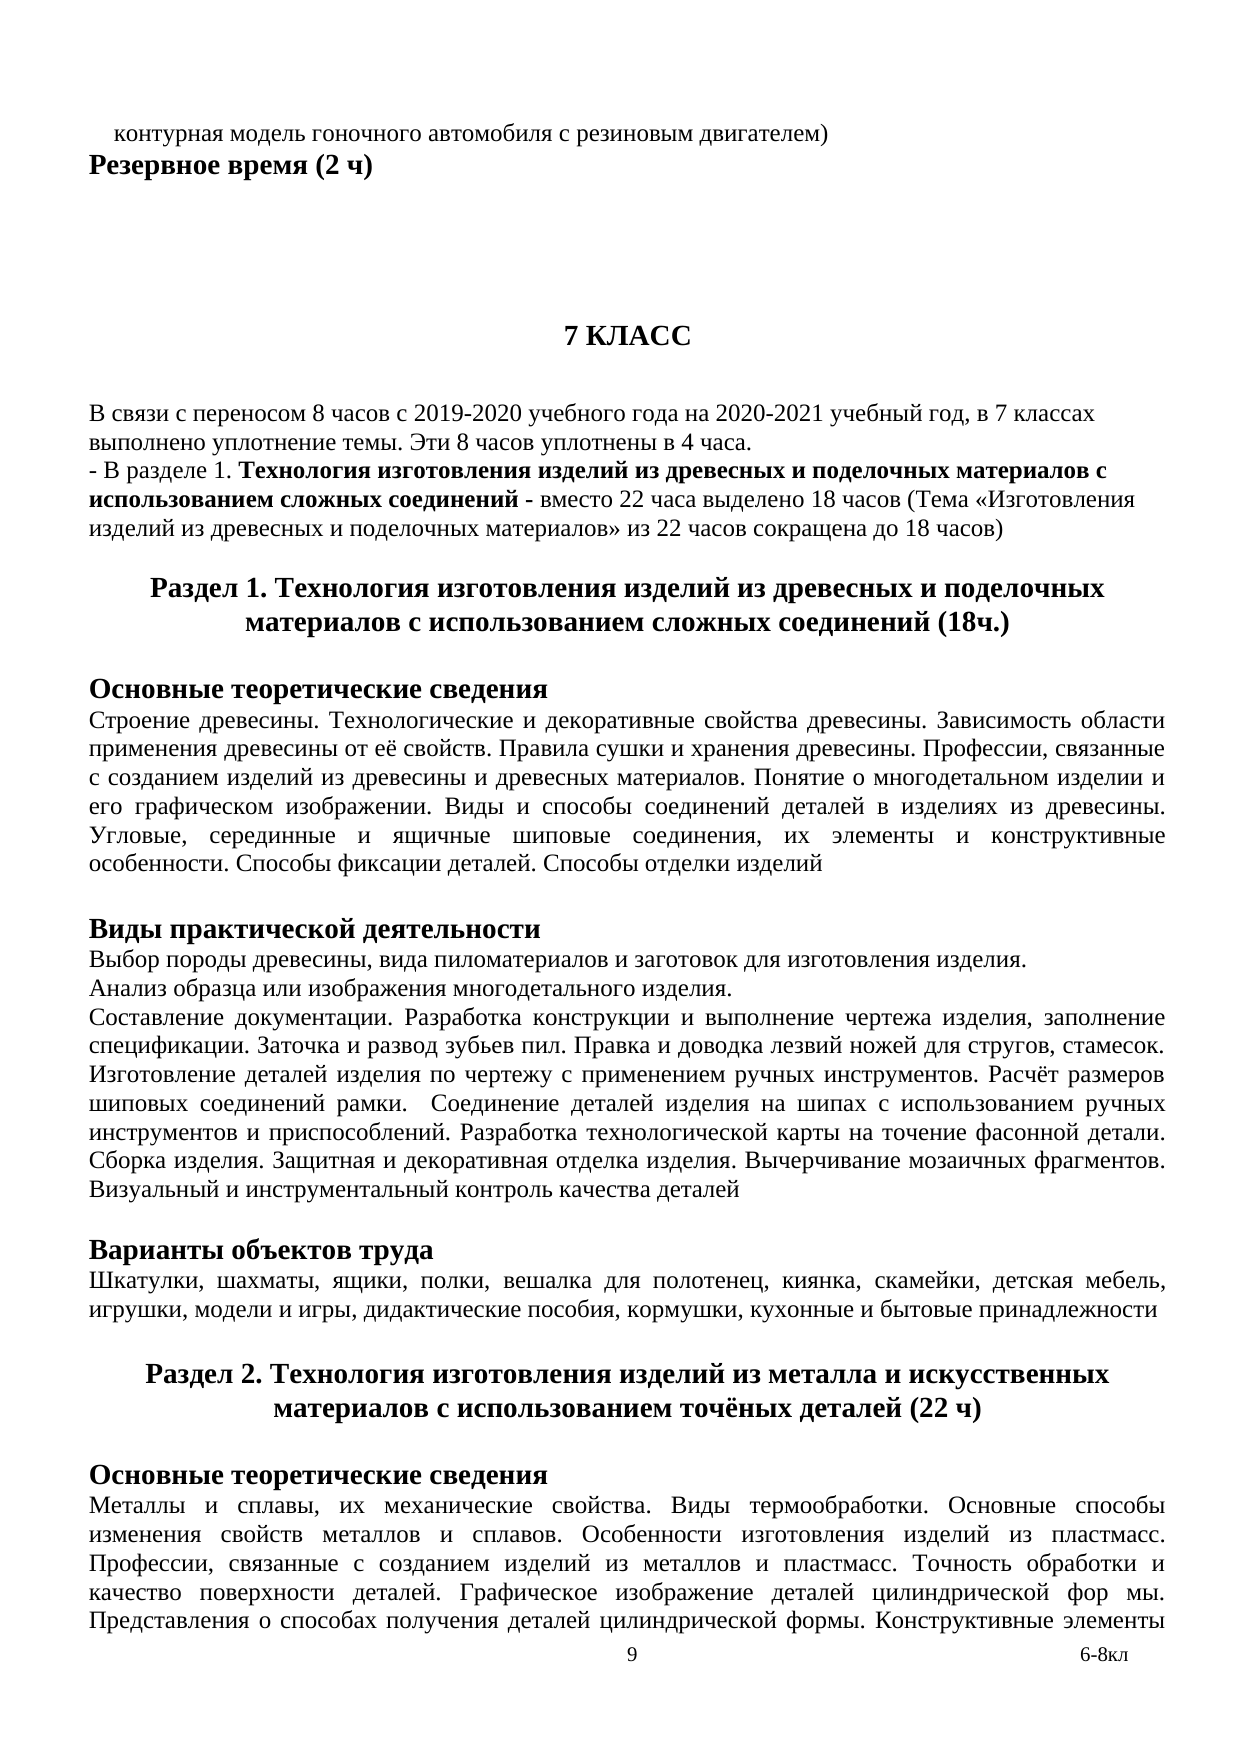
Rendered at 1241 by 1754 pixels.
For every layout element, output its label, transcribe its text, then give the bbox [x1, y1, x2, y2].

text Резервное время (2 ч) [88, 147, 1167, 180]
text Анализ образца или изображения многодетального изделия. [88, 973, 1167, 1002]
text Основные теоретические сведения [88, 671, 1167, 705]
text В связи с переносом 8 часов с 2019-2020 учебного года на 2020-2021 учебный год, в 7 классах выполнено уплотнение темы. Эти 8 часов уплотнены в 4 часа. [88, 398, 1167, 456]
text Раздел 2. Технология изготовления изделий из металла и искусственных материалов с использованием точёных деталей (22 ч) [88, 1356, 1167, 1423]
text 7 КЛАСС [88, 318, 1167, 352]
text Варианты объектов труда [88, 1232, 1167, 1265]
text контурная модель гоночного автомобиля с резиновым двигателем) [88, 118, 1167, 147]
text Раздел 1. Технология изготовления изделий из древесных и поделочных материалов с использованием сложных соединений (18ч.) [88, 571, 1167, 638]
text Виды практической деятельности [88, 911, 1167, 944]
text Выбор породы древесины, вида пиломатериалов и заготовок для изготовления изделия. [88, 944, 1167, 973]
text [88, 1491, 1167, 1634]
text - В разделе 1. Технология изготовления изделий из древесных и поделочных материалов с использованием сложных соединений - вместо 22 часа выделено 18 часов (Тема «Изготовления изделий из древесных и поделочных материалов» из 22 часов сокращена до 18 часов) [88, 456, 1167, 542]
text Строение древесины. Технологические и декоративные свойства древесины. Зависимость области применения древесины от её свойств. Правила сушки и хранения древесины. Профессии, связанные с созданием изделий из древесины и древесных материалов. Понятие о многодетальном изделии и его графическом изображении. Виды и способы соединений деталей в изделиях из древесины. Угловые, серединные и ящичные шиповые соединения, их элементы и конструктивные особенности. Способы фиксации деталей. Способы отделки изделий [88, 705, 1167, 877]
text Шкатулки, шахматы, ящики, полки, вешалка для полотенец, киянка, скамейки, детская мебель, игрушки, модели и игры, дидактические пособия, кормушки, кухонные и бытовые принадлежности [88, 1265, 1167, 1323]
text Составление документации. Разработка конструкции и выполнение чертежа изделия, заполнение спецификации. Заточка и развод зубьев пил. Правка и доводка лезвий ножей для стругов, стамесок. Изготовление деталей изделия по чертежу с применением ручных инструментов. Расчёт размеров шиповых соединений рамки. Соединение деталей изделия на шипах с использованием ручных инструментов и приспособлений. Разработка технологической карты на точение фасонной детали. Сборка изделия. Защитная и декоративная отделка изделия. Вычерчивание мозаичных фрагментов. Визуальный и инструментальный контроль качества деталей [88, 1002, 1167, 1203]
text Основные теоретические сведения [88, 1457, 1167, 1491]
